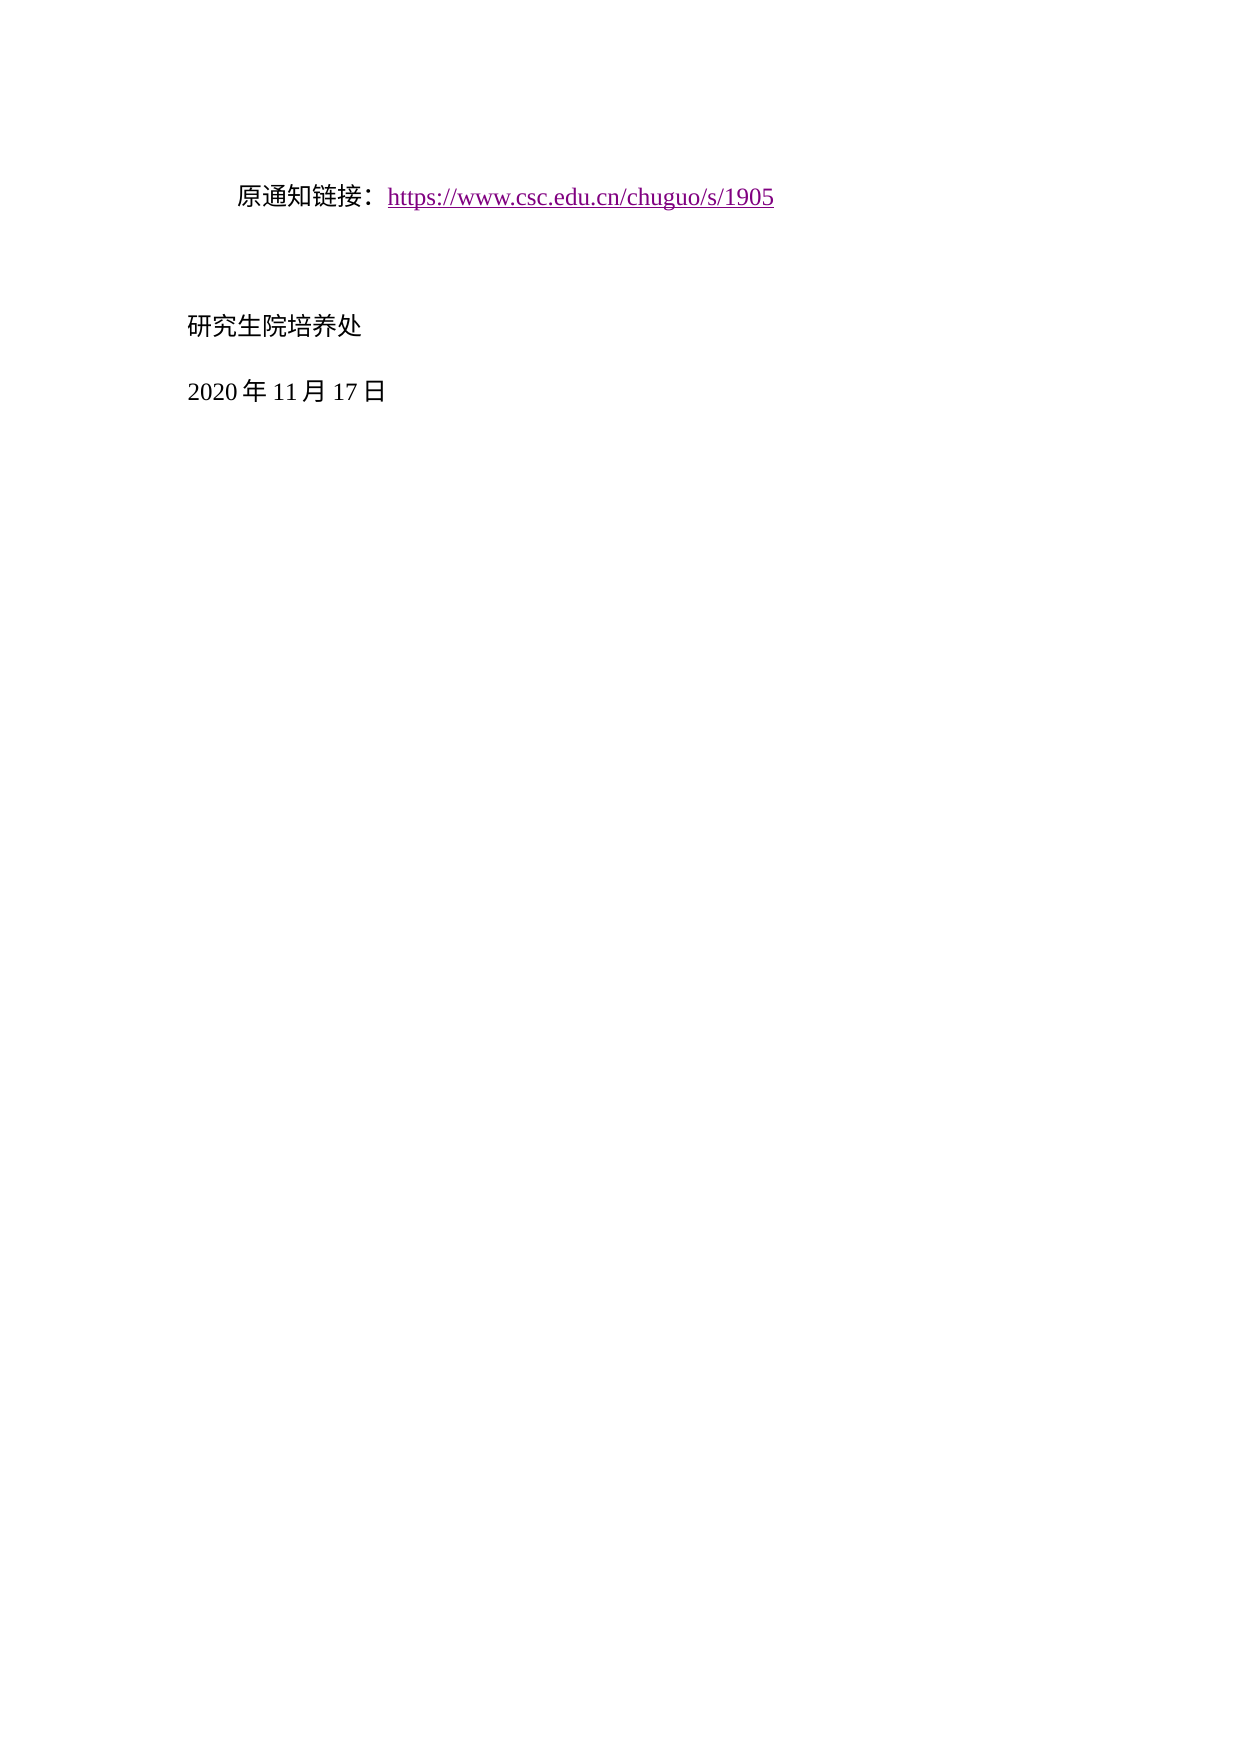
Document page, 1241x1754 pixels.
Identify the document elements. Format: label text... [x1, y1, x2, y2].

text 研究生院培养处 [187, 292, 1053, 357]
text 原通知链接：https://www.csc.edu.cn/chuguo/s/1905 [187, 162, 1053, 227]
text 2020年11月17日 [187, 357, 1053, 422]
